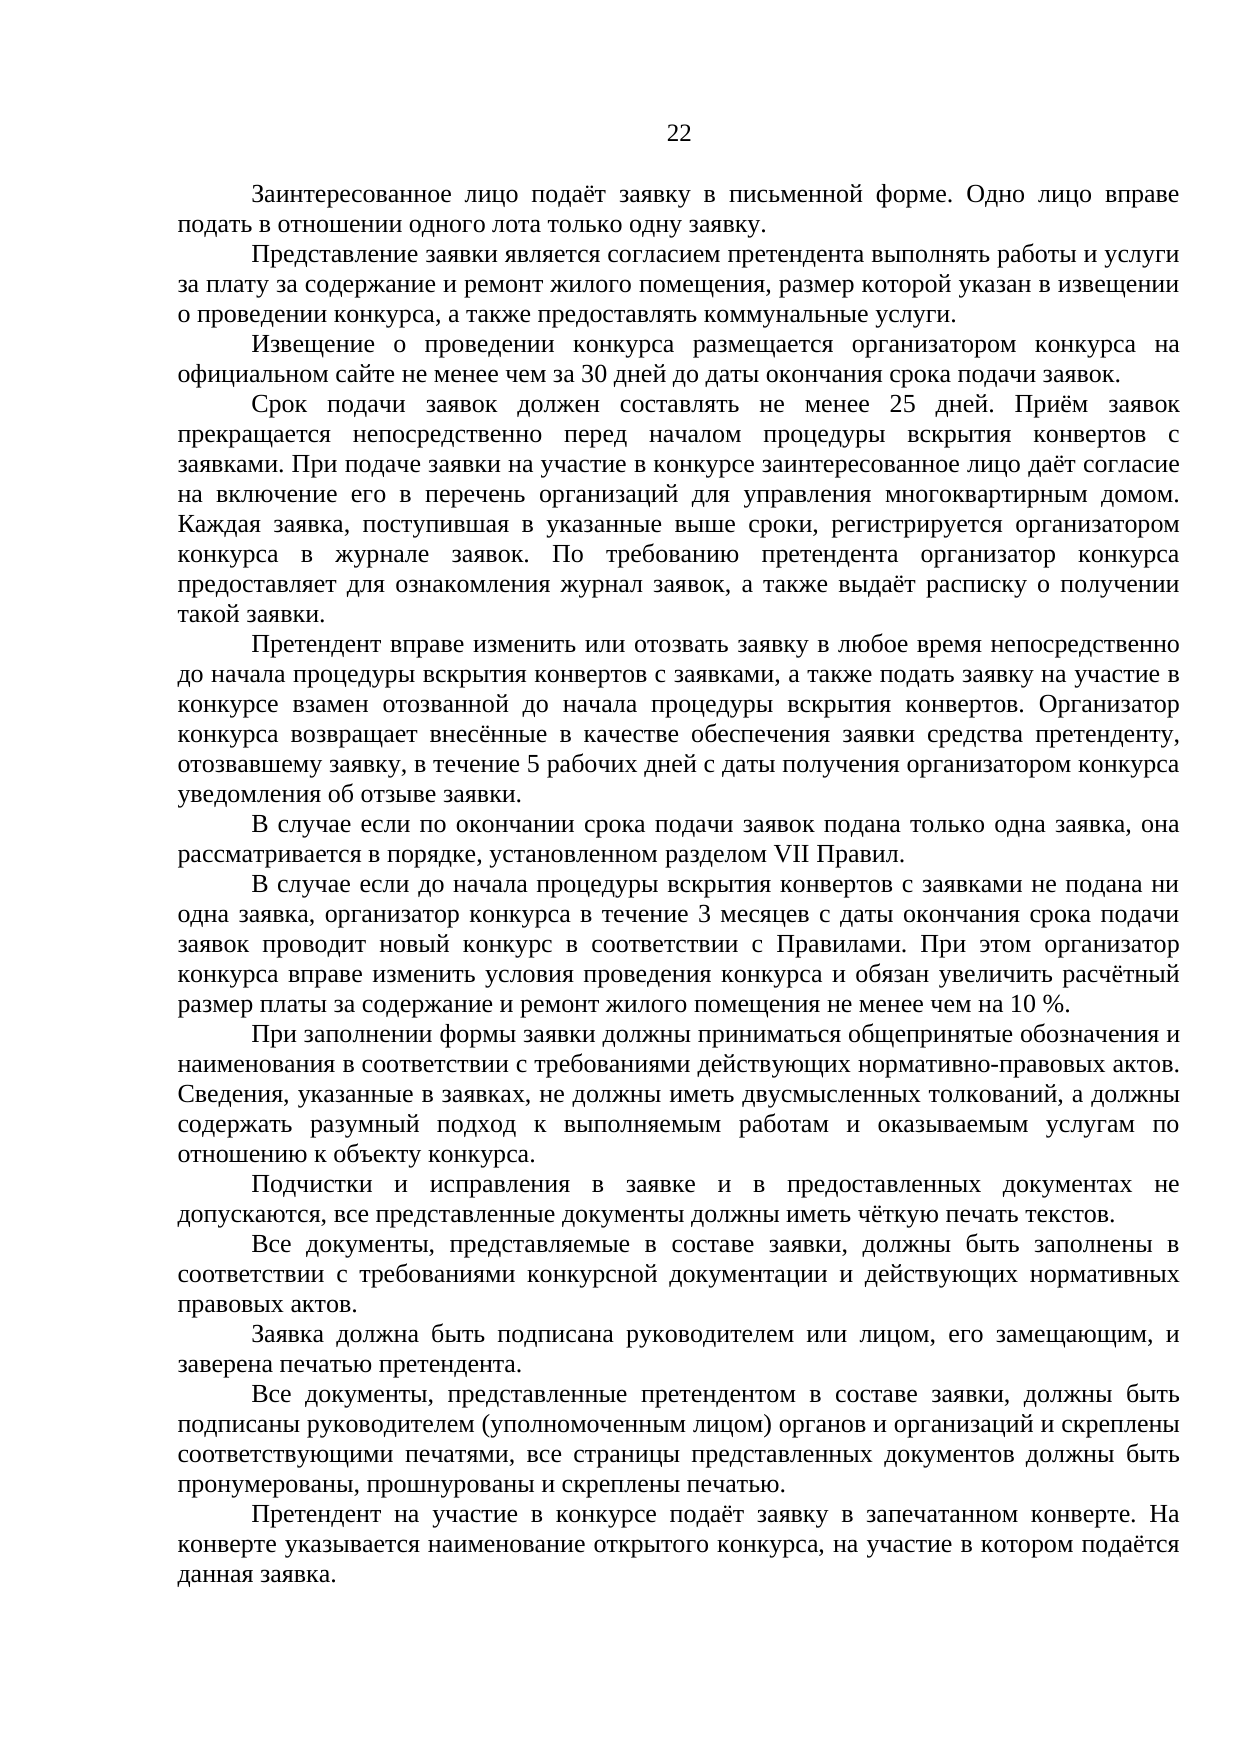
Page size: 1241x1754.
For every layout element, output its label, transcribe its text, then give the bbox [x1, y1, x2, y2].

text В случае если по окончании срока подачи заявок подана только одна заявка, она рассматривается в порядке, установленном разделом VII Правил. [177, 808, 1181, 868]
text Срок подачи заявок должен составлять не менее 25 дней. Приём заявок прекращается непосредственно перед началом процедуры вскрытия конвертов с заявками. При подаче заявки на участие в конкурсе заинтересованное лицо даёт согласие на включение его в перечень организаций для управления многоквартирным домом. Каждая заявка, поступившая в указанные выше сроки, регистрируется организатором конкурса в журнале заявок. По требованию претендента организатор конкурса предоставляет для ознакомления журнал заявок, а также выдаёт расписку о получении такой заявки. [177, 388, 1181, 628]
text Представление заявки является согласием претендента выполнять работы и услуги за плату за содержание и ремонт жилого помещения, размер которой указан в извещении о проведении конкурса, а также предоставлять коммунальные услуги. [177, 238, 1181, 328]
text 22 [177, 118, 1181, 147]
text В случае если до начала процедуры вскрытия конвертов с заявками не подана ни одна заявка, организатор конкурса в течение 3 месяцев с даты окончания срока подачи заявок проводит новый конкурс в соответствии с Правилами. При этом организатор конкурса вправе изменить условия проведения конкурса и обязан увеличить расчётный размер платы за содержание и ремонт жилого помещения не менее чем на 10 %. [177, 868, 1181, 1018]
text Все документы, представляемые в составе заявки, должны быть заполнены в соответствии с требованиями конкурсной документации и действующих нормативных правовых актов. [177, 1228, 1181, 1318]
text Заинтересованное лицо подаёт заявку в письменной форме. Одно лицо вправе подать в отношении одного лота только одну заявку. [177, 178, 1181, 238]
text Претендент на участие в конкурсе подаёт заявку в запечатанном конверте. На конверте указывается наименование открытого конкурса, на участие в котором подаётся данная заявка. [177, 1498, 1181, 1588]
text Заявка должна быть подписана руководителем или лицом, его замещающим, и заверена печатью претендента. [177, 1318, 1181, 1378]
text Извещение о проведении конкурса размещается организатором конкурса на официальном сайте не менее чем за 30 дней до даты окончания срока подачи заявок. [177, 328, 1181, 388]
text При заполнении формы заявки должны приниматься общепринятые обозначения и наименования в соответствии с требованиями действующих нормативно-правовых актов. Сведения, указанные в заявках, не должны иметь двусмысленных толкований, а должны содержать разумный подход к выполняемым работам и оказываемым услугам по отношению к объекту конкурса. [177, 1018, 1181, 1168]
text Подчистки и исправления в заявке и в предоставленных документах не допускаются, все представленные документы должны иметь чёткую печать текстов. [177, 1168, 1181, 1228]
text Претендент вправе изменить или отозвать заявку в любое время непосредственно до начала процедуры вскрытия конвертов с заявками, а также подать заявку на участие в конкурсе взамен отозванной до начала процедуры вскрытия конвертов. Организатор конкурса возвращает внесённые в качестве обеспечения заявки средства претенденту, отозвавшему заявку, в течение 5 рабочих дней с даты получения организатором конкурса уведомления об отзыве заявки. [177, 628, 1181, 808]
text Все документы, представленные претендентом в составе заявки, должны быть подписаны руководителем (уполномоченным лицом) органов и организаций и скреплены соответствующими печатями, все страницы представленных документов должны быть пронумерованы, прошнурованы и скреплены печатью. [177, 1378, 1181, 1498]
